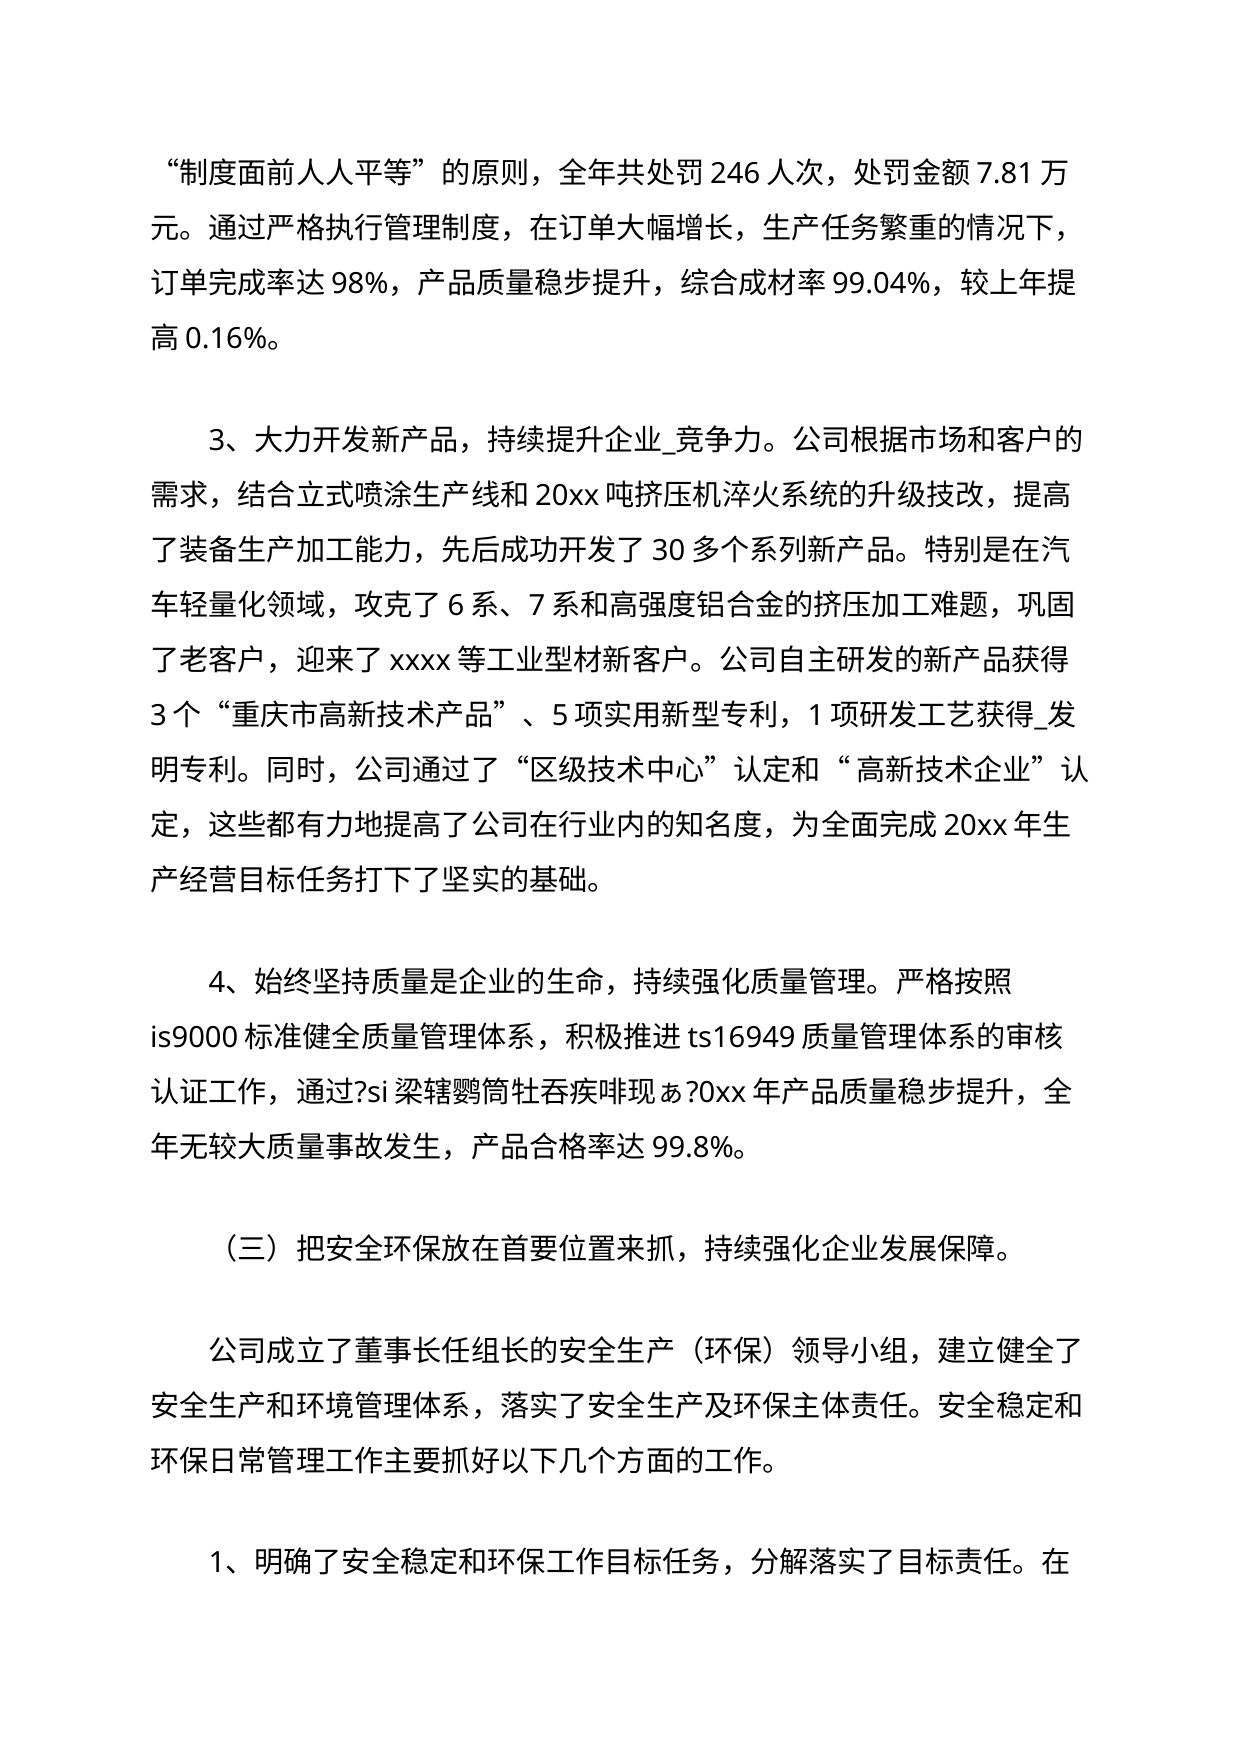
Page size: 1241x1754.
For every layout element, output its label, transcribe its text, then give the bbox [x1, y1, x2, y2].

text （三）把安全环保放在首要位置来抓，持续强化企业发展保障。 [150, 1226, 1090, 1268]
text 4、始终坚持质量是企业的生命，持续强化质量管理。严格按照is9000标准健全质量管理体系，积极推进ts16949质量管理体系的审核认证工作，通过?si梁辖鹦筒牡吞疾啡现ぁ?0xx年产品质量稳步提升，全年无较大质量事故发生，产品合格率达99.8%。 [150, 958, 1090, 1166]
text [150, 1539, 1090, 1581]
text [150, 150, 1090, 357]
text 公司成立了董事长任组长的安全生产（环保）领导小组，建立健全了安全生产和环境管理体系，落实了安全生产及环保主体责任。安全稳定和环保日常管理工作主要抓好以下几个方面的工作。 [150, 1327, 1090, 1479]
text 3、大力开发新产品，持续提升企业_竞争力。公司根据市场和客户的需求，结合立式喷涂生产线和20xx吨挤压机淬火系统的升级技改，提高了装备生产加工能力，先后成功开发了30多个系列新产品。特别是在汽车轻量化领域，攻克了6系、7系和高强度铝合金的挤压加工难题，巩固了老客户，迎来了xxxx等工业型材新客户。公司自主研发的新产品获得3个“重庆市高新技术产品”、5项实用新型专利，1项研发工艺获得_发明专利。同时，公司通过了“区级技术中心”认定和“ 高新技术企业”认定，这些都有力地提高了公司在行业内的知名度，为全面完成20xx年生产经营目标任务打下了坚实的基础。 [150, 417, 1090, 899]
